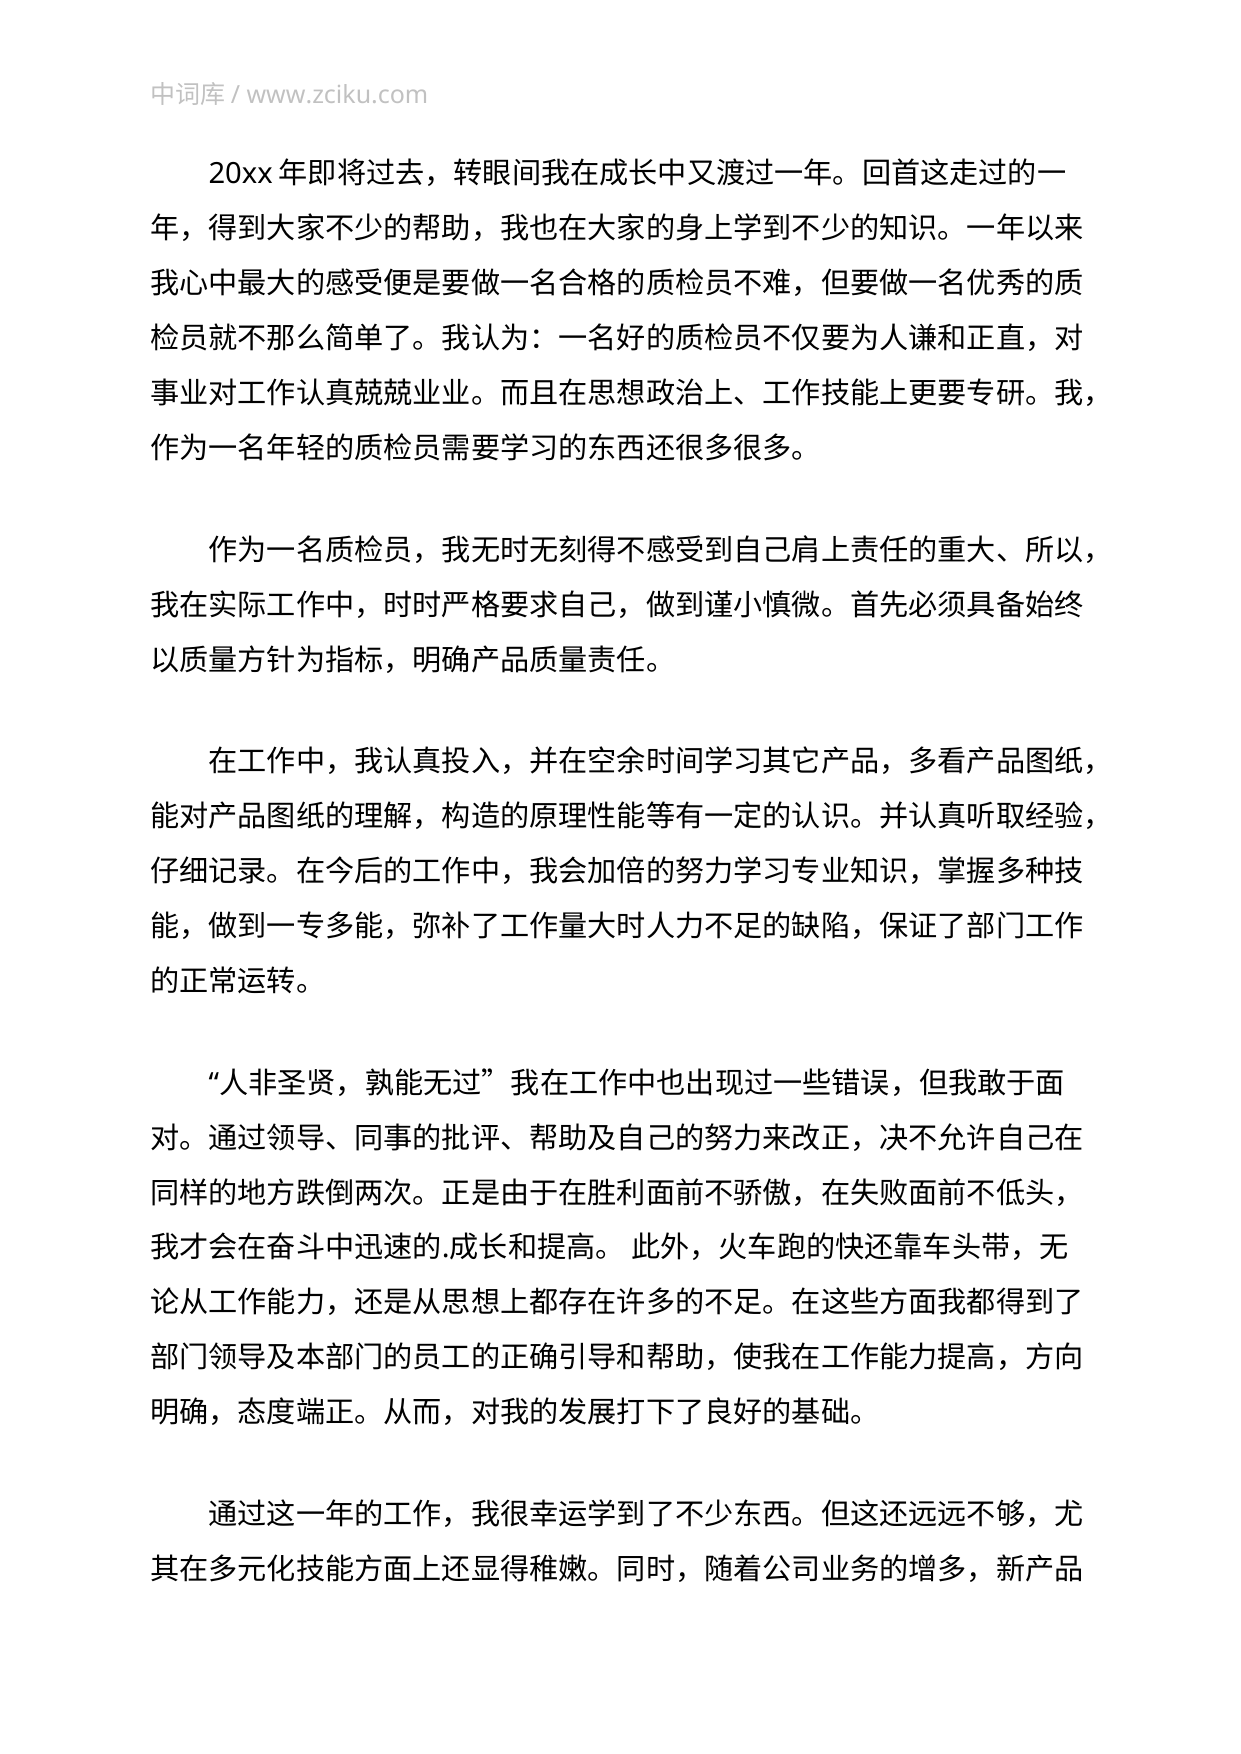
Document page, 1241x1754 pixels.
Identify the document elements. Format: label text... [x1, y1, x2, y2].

text “人非圣贤，孰能无过”我在工作中也出现过一些错误，但我敢于面对。通过领导、同事的批评、帮助及自己的努力来改正，决不允许自己在同样的地方跌倒两次。正是由于在胜利面前不骄傲，在失败面前不低头，我才会在奋斗中迅速的.成长和提高。 此外，火车跑的快还靠车头带，无论从工作能力，还是从思想上都存在许多的不足。在这些方面我都得到了部门领导及本部门的员工的正确引导和帮助，使我在工作能力提高，方向明确，态度端正。从而，对我的发展打下了良好的基础。 [150, 1059, 1090, 1431]
text 作为一名质检员，我无时无刻得不感受到自己肩上责任的重大、所以，我在实际工作中，时时严格要求自己，做到谨小慎微。首先必须具备始终以质量方针为指标，明确产品质量责任。 [150, 526, 1090, 678]
text 在工作中，我认真投入，并在空余时间学习其它产品，多看产品图纸，能对产品图纸的理解，构造的原理性能等有一定的认识。并认真听取经验，仔细记录。在今后的工作中，我会加倍的努力学习专业知识，掌握多种技能，做到一专多能，弥补了工作量大时人力不足的缺陷，保证了部门工作的正常运转。 [150, 738, 1090, 1000]
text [150, 1491, 1090, 1588]
text 20xx年即将过去，转眼间我在成长中又渡过一年。回首这走过的一年，得到大家不少的帮助，我也在大家的身上学到不少的知识。一年以来我心中最大的感受便是要做一名合格的质检员不难，但要做一名优秀的质检员就不那么简单了。我认为：一名好的质检员不仅要为人谦和正直，对事业对工作认真兢兢业业。而且在思想政治上、工作技能上更要专研。我，作为一名年轻的质检员需要学习的东西还很多很多。 [150, 150, 1090, 467]
